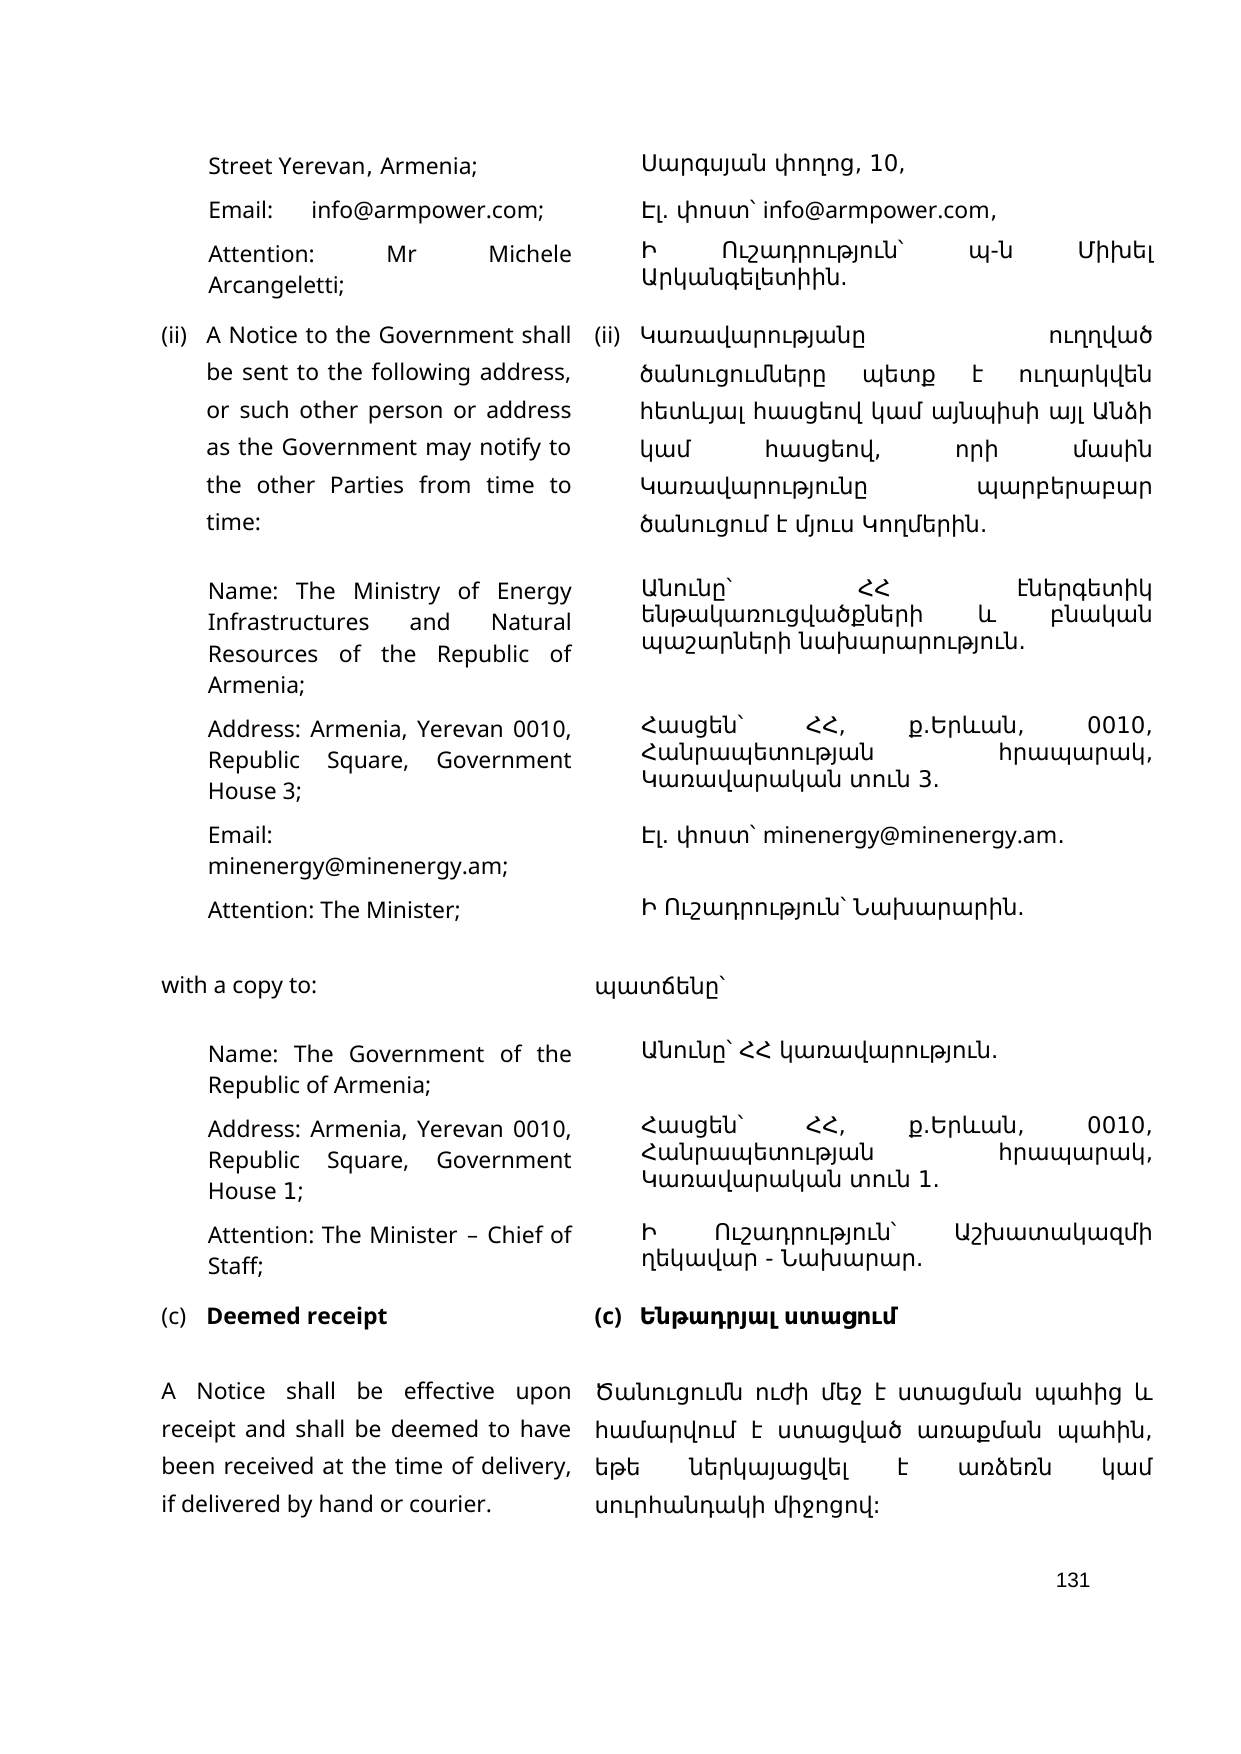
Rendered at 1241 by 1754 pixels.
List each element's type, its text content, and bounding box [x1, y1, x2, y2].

table_cell Ենթադրյալ ստացում [583, 1294, 1164, 1369]
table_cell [150, 150, 583, 194]
table_cell Հասցեն՝ ՀՀ, ք.Երևան, 0010, Հանրապետության հրապարակ, Կառավարական տուն 3. [583, 713, 1164, 819]
table_cell Անունը՝ ՀՀ էներգետիկ ենթակառուցվածքների և բնական պաշարների նախարարություն. [583, 575, 1164, 712]
table_cell Email: minenergy@minenergy.am; [150, 819, 583, 894]
table_cell Name: The Government of the Republic of Armenia; [150, 1038, 583, 1112]
table_cell Հասցեն՝ ՀՀ, ք.Երևան, 0010, Հանրապետության հրապարակ, Կառավարական տուն 1. [583, 1113, 1164, 1219]
table_cell Էլ. փոստ՝ info@armpower.com, [583, 194, 1164, 237]
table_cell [583, 150, 1164, 194]
table_cell A Notice shall be effective upon receipt and shall be deemed to have been received at the time of delivery, if delivered by hand or courier. [150, 1369, 583, 1556]
table_cell Address: Armenia, Yerevan 0010, Republic Square, Government House 3; [150, 713, 583, 819]
table_cell Attention: The Minister; [150, 894, 583, 937]
table_cell Name: The Ministry of Energy Infrastructures and Natural Resources of the Republic of Armenia; [150, 575, 583, 712]
table_cell Attention: The Minister – Chief of Staff; [150, 1219, 583, 1294]
table_cell (ii) Կառավարությանը ուղղված ծանուցումները պետք է ուղարկվեն հետևյալ հասցեով կամ այնպիսի այլ Անձի կամ հասցեով, որի մասին Կառավարությունը պարբերաբար ծանուցում է մյուս Կողմերին. [583, 313, 1164, 575]
table_cell Address: Armenia, Yerevan 0010, Republic Square, Government House 1; [150, 1113, 583, 1219]
table_cell Ծանուցումն ուժի մեջ է ստացման պահից և համարվում է ստացված առաքման պահին, եթե ներկայացվել է առձեռն կամ սուրհանդակի միջոցով: [583, 1369, 1164, 1556]
table_cell A Notice to the Government shall be sent to the following address, or such other person or address as the Government may notify to the other Parties from time to time: [150, 313, 583, 575]
table_cell Ի Ուշադրություն՝ Աշխատակազմի ղեկավար - Նախարար. [583, 1219, 1164, 1294]
table_cell Էլ. փոստ՝ minenergy@minenergy.am. [583, 819, 1164, 894]
table_cell պատճենը՝ [583, 938, 1164, 1037]
table_cell with a copy to: [150, 938, 583, 1037]
table_cell Deemed receipt [150, 1294, 583, 1369]
table_cell Ի Ուշադրություն՝ Նախարարին. [583, 894, 1164, 937]
table_cell Email: info@armpower.com; [150, 194, 583, 237]
table_cell Անունը՝ ՀՀ կառավարություն. [583, 1038, 1164, 1112]
table_cell Ի Ուշադրություն՝ պ-ն Միխել Արկանգելետիին. [583, 238, 1164, 312]
table_cell Attention: Mr Michele Arcangeletti; [150, 238, 583, 312]
